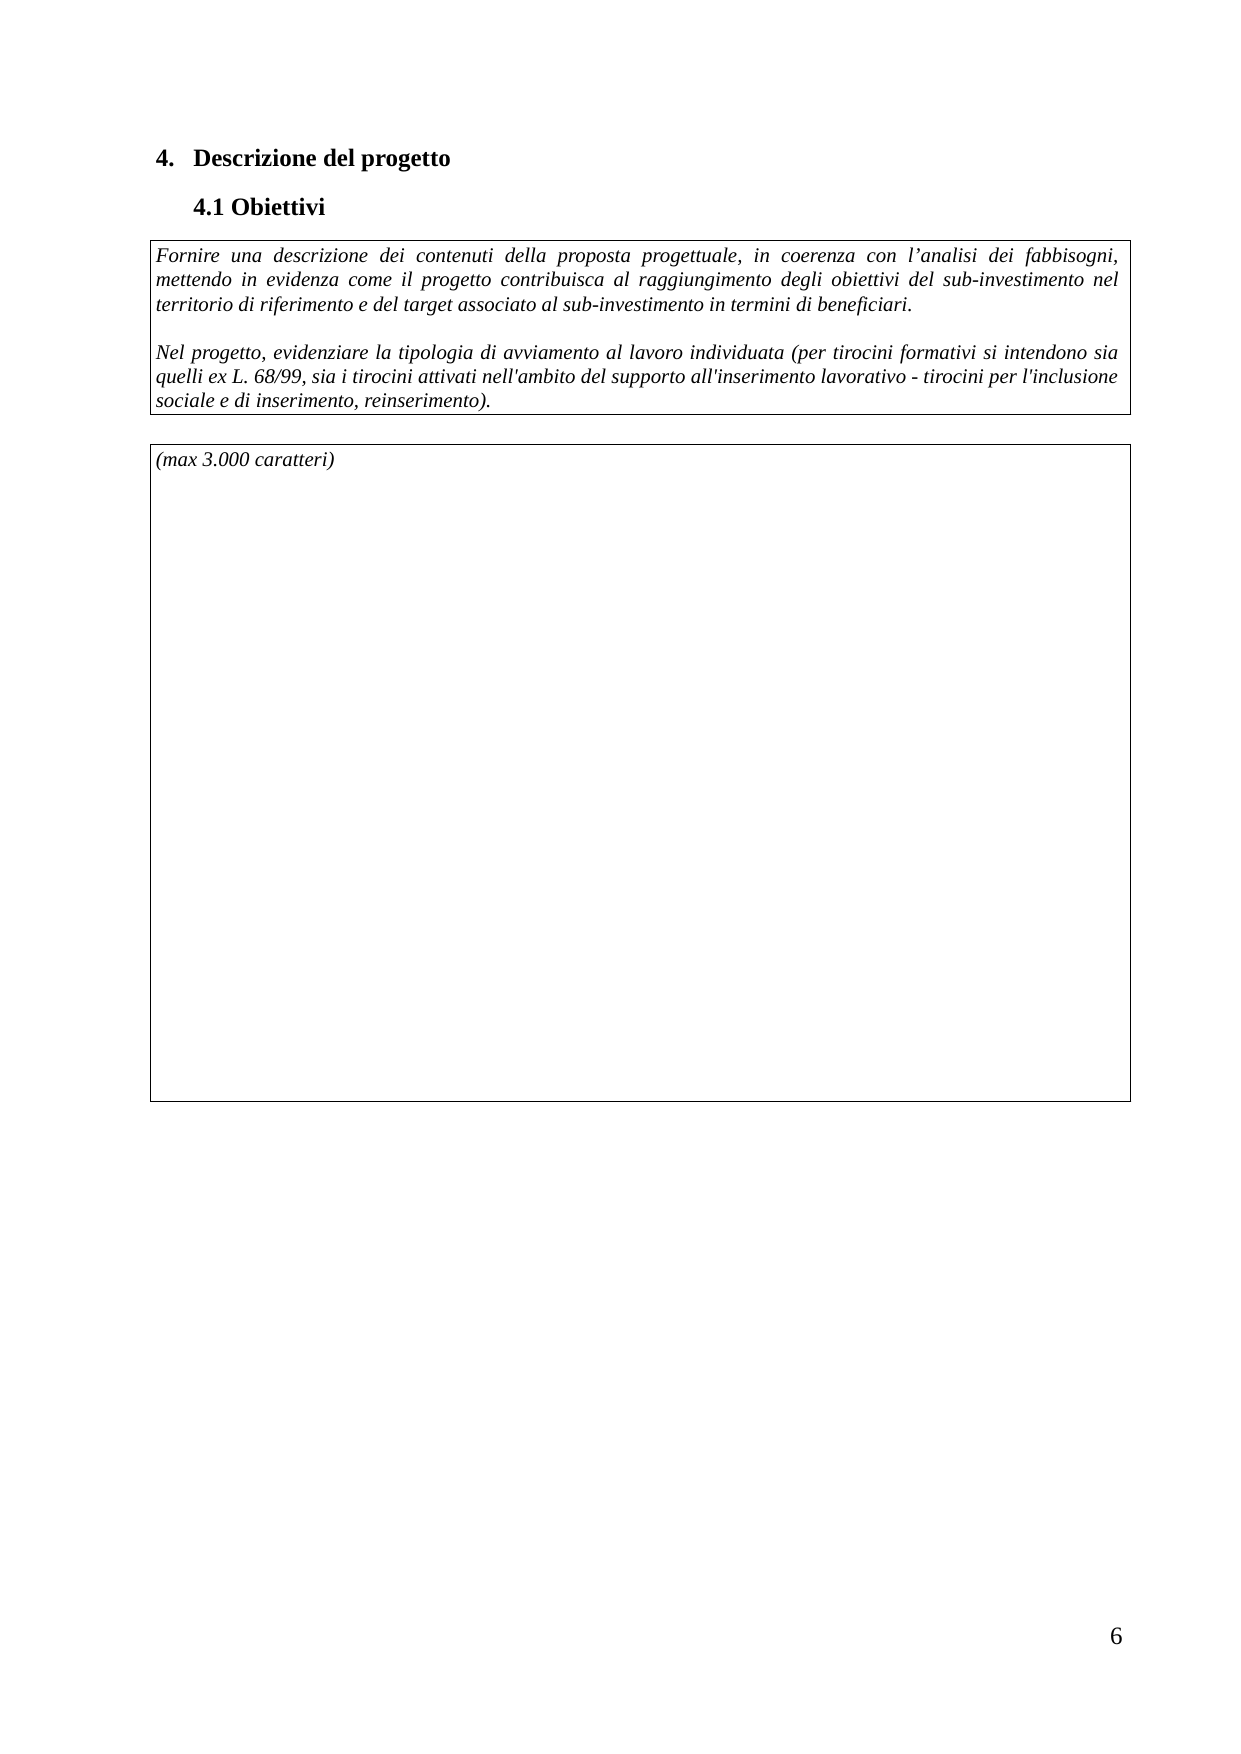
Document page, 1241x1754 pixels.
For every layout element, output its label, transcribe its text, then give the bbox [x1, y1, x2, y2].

text Nel progetto, evidenziare la tipologia di avviamento al lavoro individuata (per tirocini formativi si intendono sia quelli ex L. 68/99, sia i tirocini attivati nell'ambito del supporto all'inserimento lavorativo - tirocini per l'inclusione [151, 336, 1130, 384]
subtitle Descrizione del progetto [156, 143, 1122, 172]
list 4.1 Obiettivi [193, 192, 1122, 221]
text Fornire una descrizione dei contenuti della proposta progettuale, in coerenza con l’analisi dei fabbisogni, mettendo in evidenza come il progetto contribuisca al raggiungimento degli obiettivi del sub-investimento nel territorio di riferimento e del target associato al sub-investimento in termini di beneficiari. [151, 241, 1130, 316]
text (max 3.000 caratteri) [151, 445, 1130, 471]
text sociale e di inserimento, reinserimento). [151, 384, 1130, 414]
